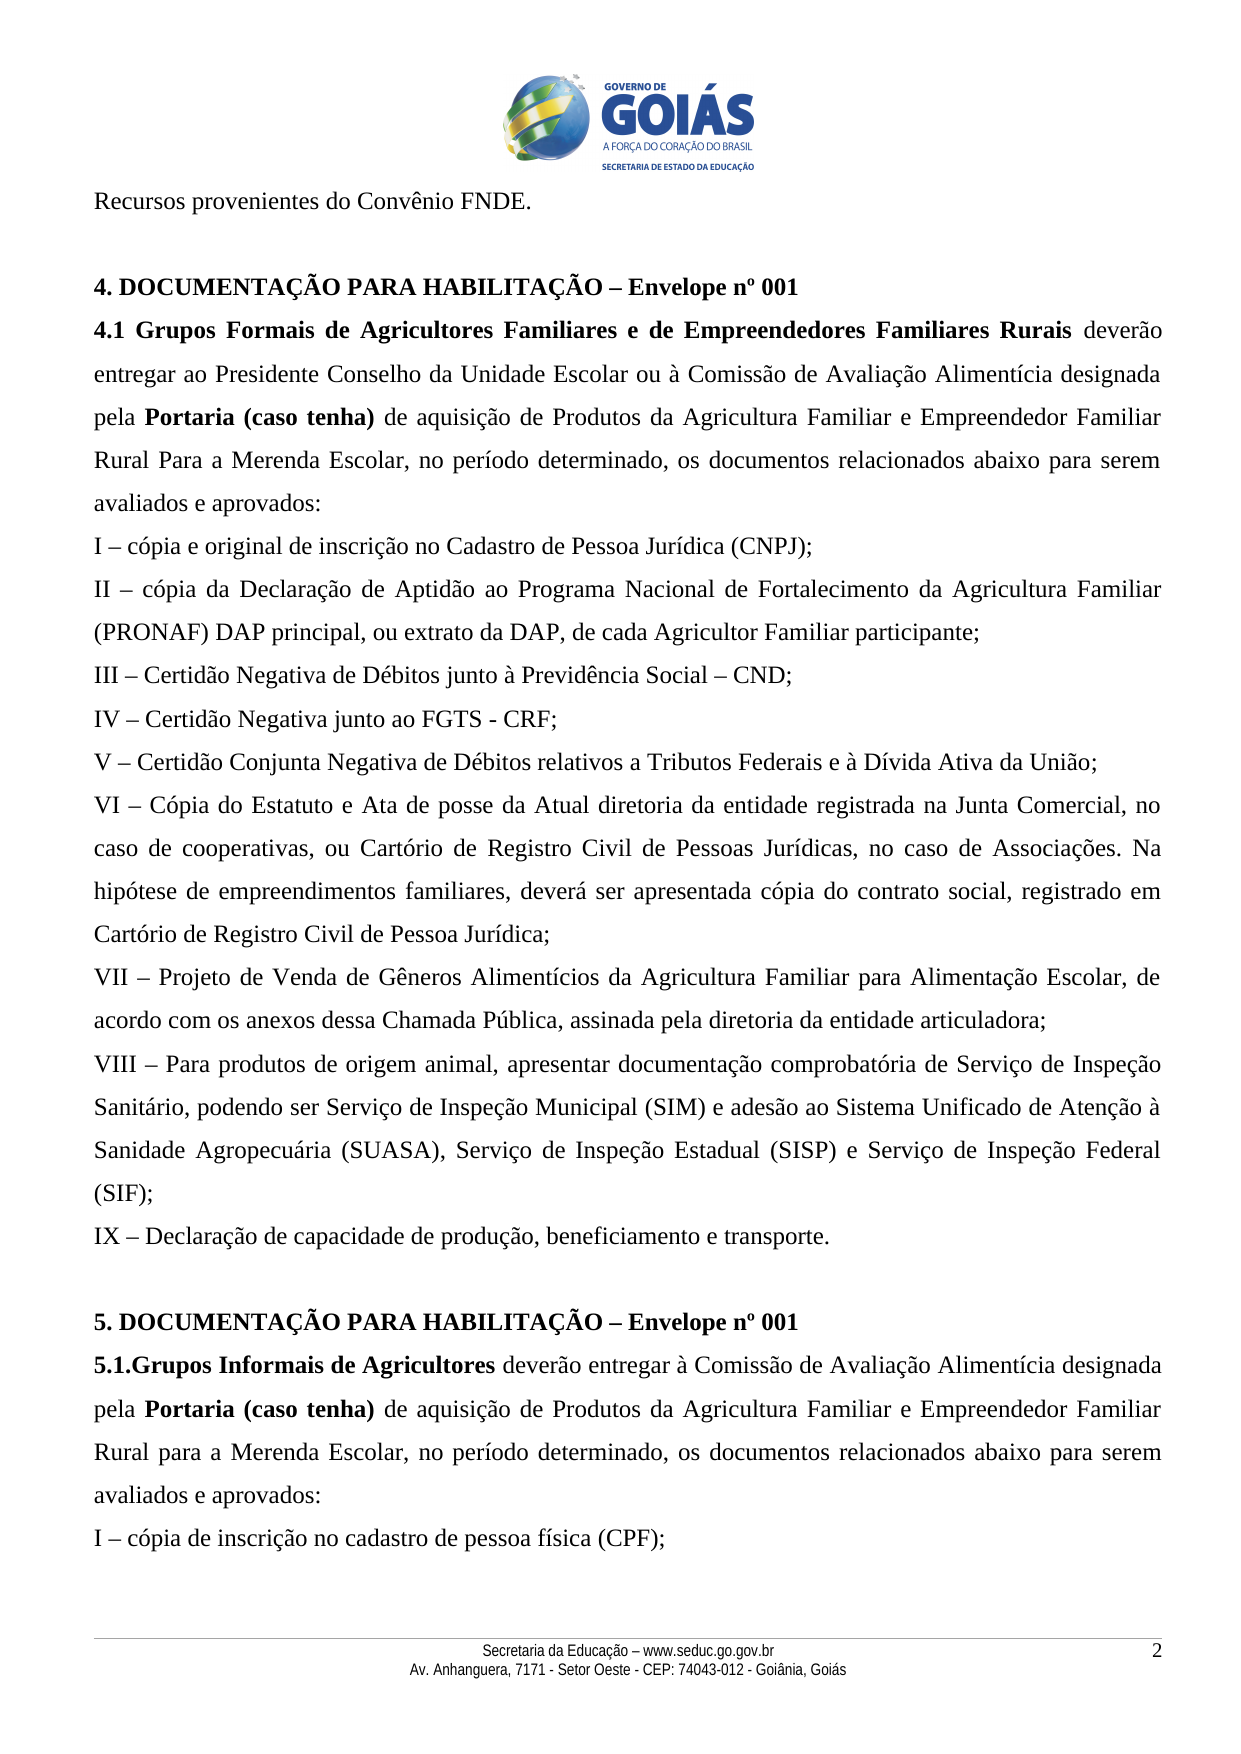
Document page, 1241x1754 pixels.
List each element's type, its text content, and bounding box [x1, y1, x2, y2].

text IX – Declaração de capacidade de produção, beneficiamento e transporte. [94, 1221, 1162, 1250]
text I – cópia e original de inscrição no Cadastro de Pessoa Jurídica (CNPJ); [94, 531, 1162, 560]
text VIII – Para produtos de origem animal, apresentar documentação comprobatória de Serviço de Inspeção Sanitário, podendo ser Serviço de Inspeção Municipal (SIM) e adesão ao Sistema Unificado de Atenção à Sanidade Agropecuária (SUASA), Serviço de Inspeção Estadual (SISP) e Serviço de Inspeção Federal (SIF); [94, 1049, 1162, 1207]
text 5. DOCUMENTAÇÃO PARA HABILITAÇÃO – Envelope nº 001 [94, 1307, 1162, 1336]
text Recursos provenientes do Convênio FNDE. [94, 186, 1177, 215]
text VI – Cópia do Estatuto e Ata de posse da Atual diretoria da entidade registrada na Junta Comercial, no caso de cooperativas, ou Cartório de Registro Civil de Pessoas Jurídicas, no caso de Associações. Na hipótese de empreendimentos familiares, deverá ser apresentada cópia do contrato social, registrado em Cartório de Registro Civil de Pessoa Jurídica; [94, 790, 1162, 948]
text IV – Certidão Negativa junto ao FGTS - CRF; [94, 704, 1162, 732]
text 4.1 Grupos Formais de Agricultores Familiares e de Empreendedores Familiares Rurais deverão entregar ao Presidente Conselho da Unidade Escolar ou à Comissão de Avaliação Alimentícia designada pela Portaria (caso tenha) de aquisição de Produtos da Agricultura Familiar e Empreendedor Familiar Rural Para a Merenda Escolar, no período determinado, os documentos relacionados abaixo para serem avaliados e aprovados: [94, 316, 1162, 517]
text V – Certidão Conjunta Negativa de Débitos relativos a Tributos Federais e à Dívida Ativa da União; [94, 747, 1162, 776]
text II – cópia da Declaração de Aptidão ao Programa Nacional de Fortalecimento da Agricultura Familiar (PRONAF) DAP principal, ou extrato da DAP, de cada Agricultor Familiar participante; [94, 574, 1162, 646]
picture [503, 74, 754, 172]
text VII – Projeto de Venda de Gêneros Alimentícios da Agricultura Familiar para Alimentação Escolar, de acordo com os anexos dessa Chamada Pública, assinada pela diretoria da entidade articuladora; [94, 962, 1162, 1034]
text I – cópia de inscrição no cadastro de pessoa física (CPF); [94, 1523, 1162, 1552]
text 4. DOCUMENTAÇÃO PARA HABILITAÇÃO – Envelope nº 001 [94, 272, 1162, 301]
text 5.1.Grupos Informais de Agricultores deverão entregar à Comissão de Avaliação Alimentícia designada pela Portaria (caso tenha) de aquisição de Produtos da Agricultura Familiar e Empreendedor Familiar Rural para a Merenda Escolar, no período determinado, os documentos relacionados abaixo para serem avaliados e aprovados: [94, 1351, 1162, 1509]
text III – Certidão Negativa de Débitos junto à Previdência Social – CND; [94, 661, 1162, 689]
